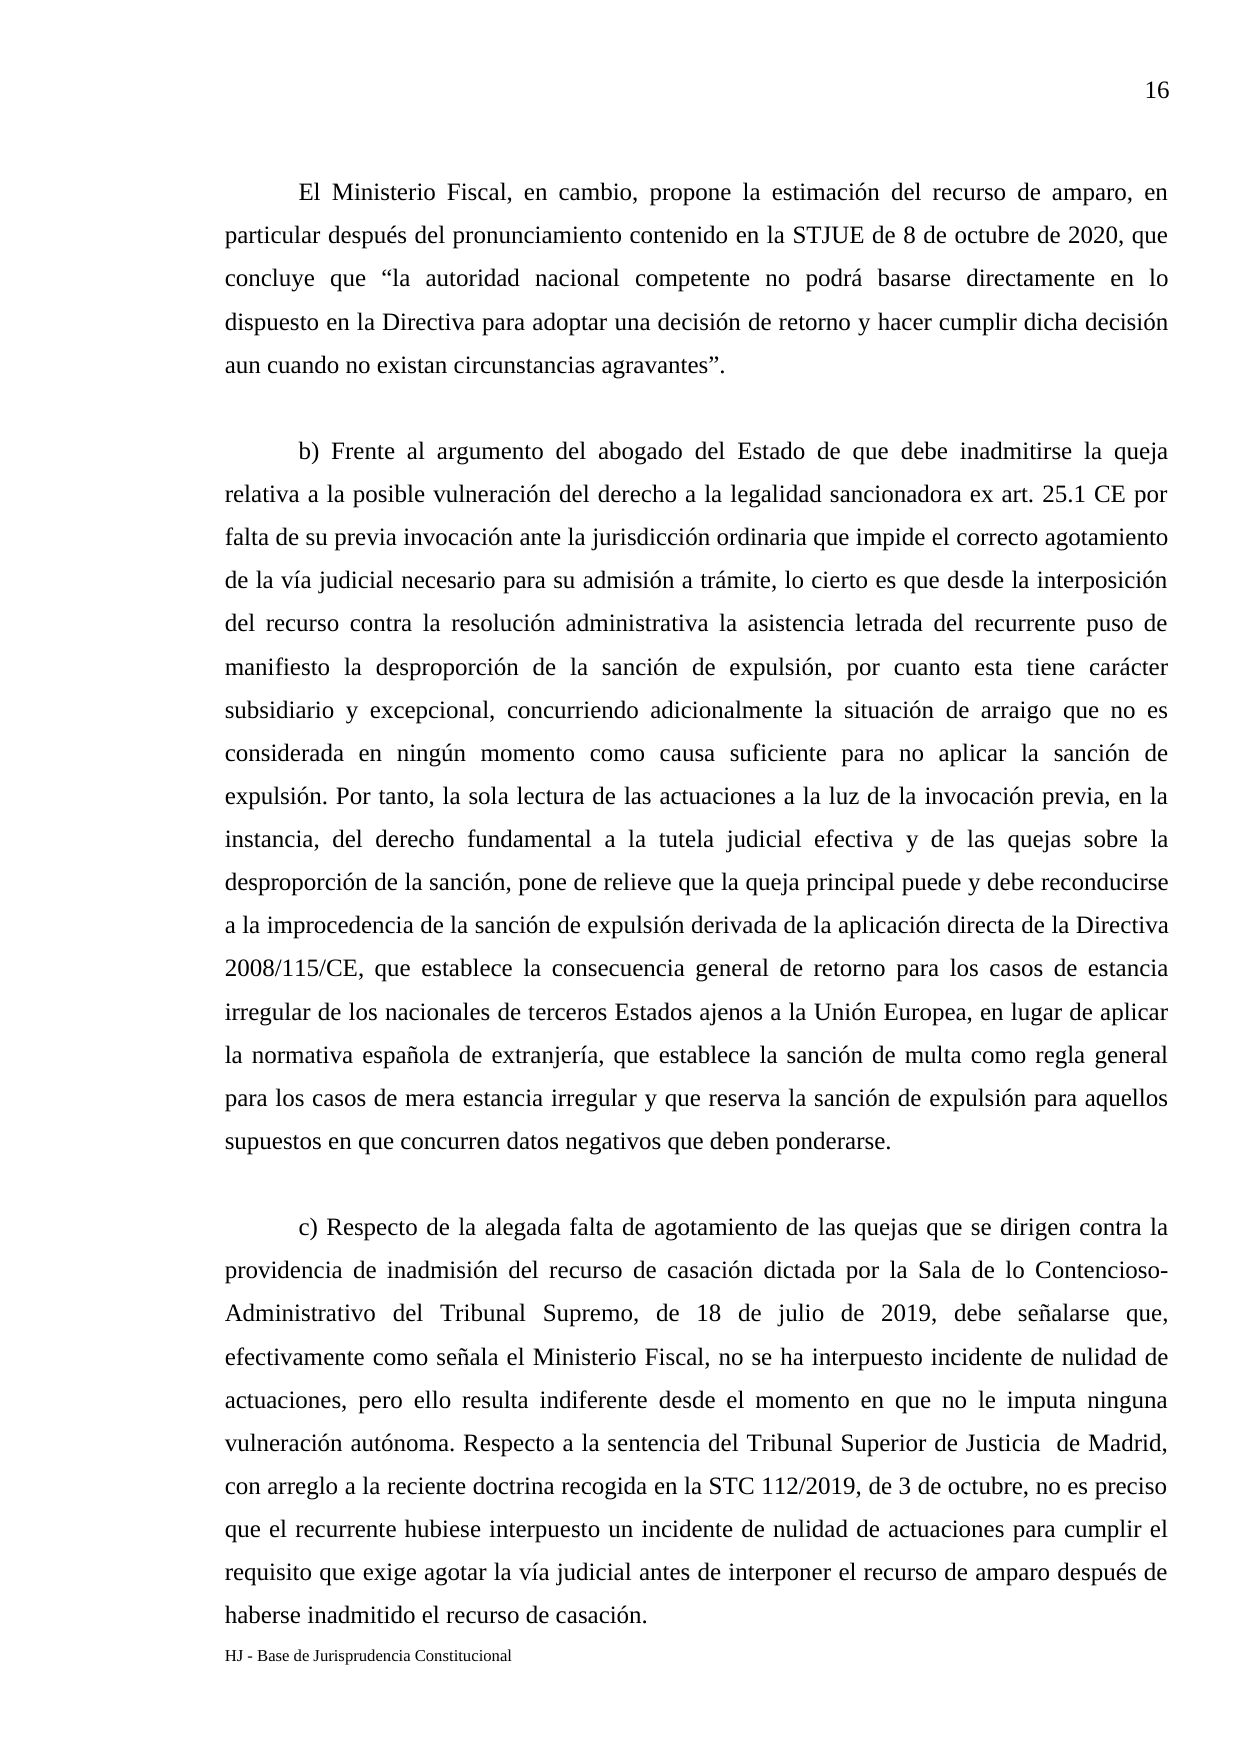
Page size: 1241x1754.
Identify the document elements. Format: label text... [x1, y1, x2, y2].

text c) Respecto de la alegada falta de agotamiento de las quejas que se dirigen contra la providencia de inadmisión del recurso de casación dictada por la Sala de lo Contencioso-Administrativo del Tribunal Supremo, de 18 de julio de 2019, debe señalarse que, efectivamente como señala el Ministerio Fiscal, no se ha interpuesto incidente de nulidad de actuaciones, pero ello resulta indiferente desde el momento en que no le imputa ninguna vulneración autónoma. Respecto a la sentencia del Tribunal Superior de Justicia de Madrid, con arreglo a la reciente doctrina recogida en la STC 112/2019, de 3 de octubre, no es preciso que el recurrente hubiese interpuesto un incidente de nulidad de actuaciones para cumplir el requisito que exige agotar la vía judicial antes de interponer el recurso de amparo después de haberse inadmitido el recurso de casación. [224, 1212, 1169, 1629]
text b) Frente al argumento del abogado del Estado de que debe inadmitirse la queja relativa a la posible vulneración del derecho a la legalidad sancionadora ex art. 25.1 CE por falta de su previa invocación ante la jurisdicción ordinaria que impide el correcto agotamiento de la vía judicial necesario para su admisión a trámite, lo cierto es que desde la interposición del recurso contra la resolución administrativa la asistencia letrada del recurrente puso de manifiesto la desproporción de la sanción de expulsión, por cuanto esta tiene carácter subsidiario y excepcional, concurriendo adicionalmente la situación de arraigo que no es considerada en ningún momento como causa suficiente para no aplicar la sanción de expulsión. Por tanto, la sola lectura de las actuaciones a la luz de la invocación previa, en la instancia, del derecho fundamental a la tutela judicial efectiva y de las quejas sobre la desproporción de la sanción, pone de relieve que la queja principal puede y debe reconducirse a la improcedencia de la sanción de expulsión derivada de la aplicación directa de la Directiva 2008/115/CE, que establece la consecuencia general de retorno para los casos de estancia irregular de los nacionales de terceros Estados ajenos a la Unión Europea, en lugar de aplicar la normativa española de extranjería, que establece la sanción de multa como regla general para los casos de mera estancia irregular y que reserva la sanción de expulsión para aquellos supuestos en que concurren datos negativos que deben ponderarse. [224, 436, 1169, 1155]
text El Ministerio Fiscal, en cambio, propone la estimación del recurso de amparo, en particular después del pronunciamiento contenido en la STJUE de 8 de octubre de 2020, que concluye que “la autoridad nacional competente no podrá basarse directamente en lo dispuesto en la Directiva para adoptar una decisión de retorno y hacer cumplir dicha decisión aun cuando no existan circunstancias agravantes”. [224, 177, 1169, 378]
